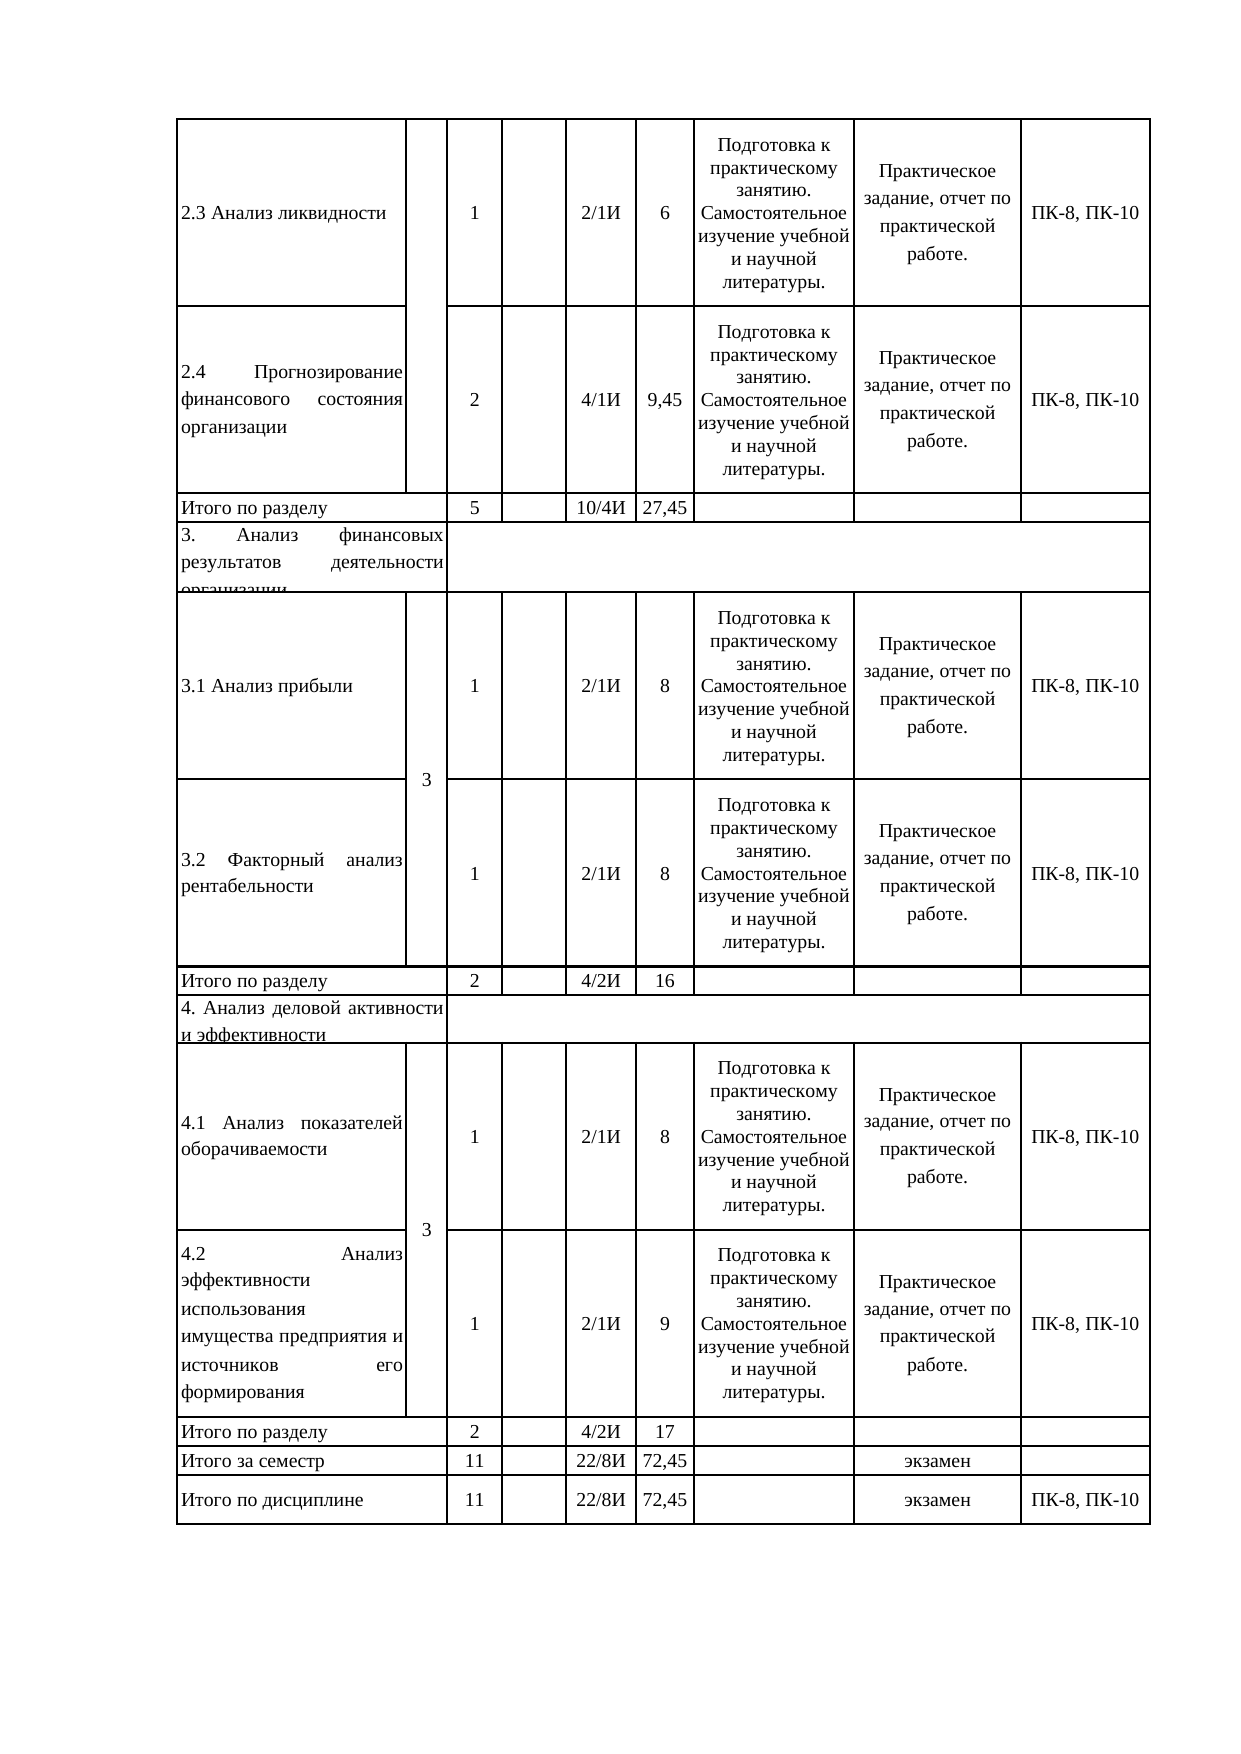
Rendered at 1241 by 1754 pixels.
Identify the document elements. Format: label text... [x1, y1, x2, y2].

table_cell [695, 494, 853, 521]
table_cell Подготовка к практическому занятию. Самостоятельное изучение учебной и научной литературы. [695, 780, 853, 965]
table_cell ПК-8, ПК-10 [1022, 307, 1149, 492]
table_cell 27,45 [637, 494, 693, 521]
table_cell 4/2И [567, 1418, 635, 1444]
table_cell [503, 780, 565, 965]
table_cell 9 [637, 1231, 693, 1416]
table_cell 3 [407, 1044, 446, 1416]
table_cell [503, 593, 565, 778]
table_cell [448, 523, 1149, 591]
table_cell Итого по разделу [178, 1418, 446, 1444]
table_cell 1 [448, 120, 501, 305]
table_cell 2/1И [567, 1044, 635, 1229]
table_cell 1 [448, 593, 501, 778]
table_cell Практическое задание, отчет по практической работе. [855, 1044, 1020, 1229]
table_cell 4.1 Анализ показателей оборачиваемости [178, 1044, 405, 1229]
table_cell 4.2 Анализ эффективности использования имущества предприятия и источников его формирования [178, 1231, 405, 1416]
table_cell [695, 1447, 853, 1473]
table_cell 11 [448, 1476, 501, 1523]
table_cell 2 [448, 968, 501, 994]
table_cell 8 [637, 780, 693, 965]
table_cell ПК-8, ПК-10 [1022, 780, 1149, 965]
table_cell 3.1 Анализ прибыли [178, 593, 405, 778]
table_cell Итого по разделу [178, 494, 446, 521]
table_cell 72,45 [637, 1447, 693, 1473]
table_cell [503, 1044, 565, 1229]
table_cell экзамен [855, 1476, 1020, 1523]
table_cell Подготовка к практическому занятию. Самостоятельное изучение учебной и научной литературы. [695, 1231, 853, 1416]
table_cell 16 [637, 968, 693, 994]
table_cell Подготовка к практическому занятию. Самостоятельное изучение учебной и научной литературы. [695, 593, 853, 778]
table_cell 2/1И [567, 593, 635, 778]
table_cell [695, 1418, 853, 1444]
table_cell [695, 120, 853, 305]
table_cell [503, 494, 565, 521]
table_cell Итого по разделу [178, 968, 446, 994]
table_cell 4/1И [567, 307, 635, 492]
table_cell 22/8И [567, 1476, 635, 1523]
table_cell [503, 1447, 565, 1473]
table_cell 11 [448, 1447, 501, 1473]
table_cell [855, 968, 1020, 994]
table_cell 17 [637, 1418, 693, 1444]
table_cell 3.2 Факторный анализ рентабельности [178, 780, 405, 965]
table_cell [503, 120, 565, 305]
table_cell ПК-8, ПК-10 [1022, 1231, 1149, 1416]
table_cell Практическое задание, отчет по практической работе. [855, 593, 1020, 778]
table_cell 8 [637, 593, 693, 778]
table_cell [503, 968, 565, 994]
table_cell 1 [448, 780, 501, 965]
table_cell 1 [448, 1231, 501, 1416]
table_cell [855, 494, 1020, 521]
table_cell 2/1И [567, 1231, 635, 1416]
table_cell 2 [448, 307, 501, 492]
table_cell 2.3 Анализ ликвидности [178, 120, 405, 305]
table_cell 6 [637, 120, 693, 305]
table_cell Подготовка к практическому занятию. Самостоятельное изучение учебной и научной литературы. [695, 307, 853, 492]
table_cell [503, 1418, 565, 1444]
table_cell [503, 1231, 565, 1416]
table_cell Итого за семестр [178, 1447, 446, 1473]
table_cell 2.4 Прогнозирование финансового состояния организации [178, 307, 405, 492]
table_cell 22/8И [567, 1447, 635, 1473]
table_cell 5 [448, 494, 501, 521]
table_cell 2/1И [567, 120, 635, 305]
table_cell 72,45 [637, 1476, 693, 1523]
table_cell ПК-8, ПК-10 [1022, 1044, 1149, 1229]
table_cell Практическое задание, отчет по практической работе. [855, 1231, 1020, 1416]
table_cell [503, 1476, 565, 1523]
table_cell ПК-8, ПК-10 [1022, 593, 1149, 778]
table_cell Практическое задание, отчет по практической работе. [855, 307, 1020, 492]
table_cell Итого по дисциплине [178, 1476, 446, 1523]
table_cell [695, 1476, 853, 1523]
table_cell [1022, 968, 1149, 994]
table_cell 3. Анализ финансовых результатов деятельности организации [178, 523, 446, 591]
table_cell [1022, 1447, 1149, 1473]
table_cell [855, 120, 1020, 305]
table_cell [695, 968, 853, 994]
table_cell 1 [448, 1044, 501, 1229]
table_cell 10/4И [567, 494, 635, 521]
table_cell Подготовка к практическому занятию. Самостоятельное изучение учебной и научной литературы. [695, 1044, 853, 1229]
table_cell Практическое задание, отчет по практической работе. [855, 780, 1020, 965]
table_cell 9,45 [637, 307, 693, 492]
table_cell 4/2И [567, 968, 635, 994]
table_cell ПК-8, ПК-10 [1022, 1476, 1149, 1523]
table_cell [1022, 1418, 1149, 1444]
table_cell 3 [407, 593, 446, 965]
table_cell [855, 1418, 1020, 1444]
table_cell 8 [637, 1044, 693, 1229]
table_cell 2 [448, 1418, 501, 1444]
table_cell [1022, 494, 1149, 521]
table_cell 4. Анализ деловой активности и эффективности [178, 996, 446, 1042]
table_cell [448, 996, 1149, 1042]
table_cell 2/1И [567, 780, 635, 965]
table_cell ПК-8, ПК-10 [1022, 120, 1149, 305]
table_cell [503, 307, 565, 492]
table_cell экзамен [855, 1447, 1020, 1473]
